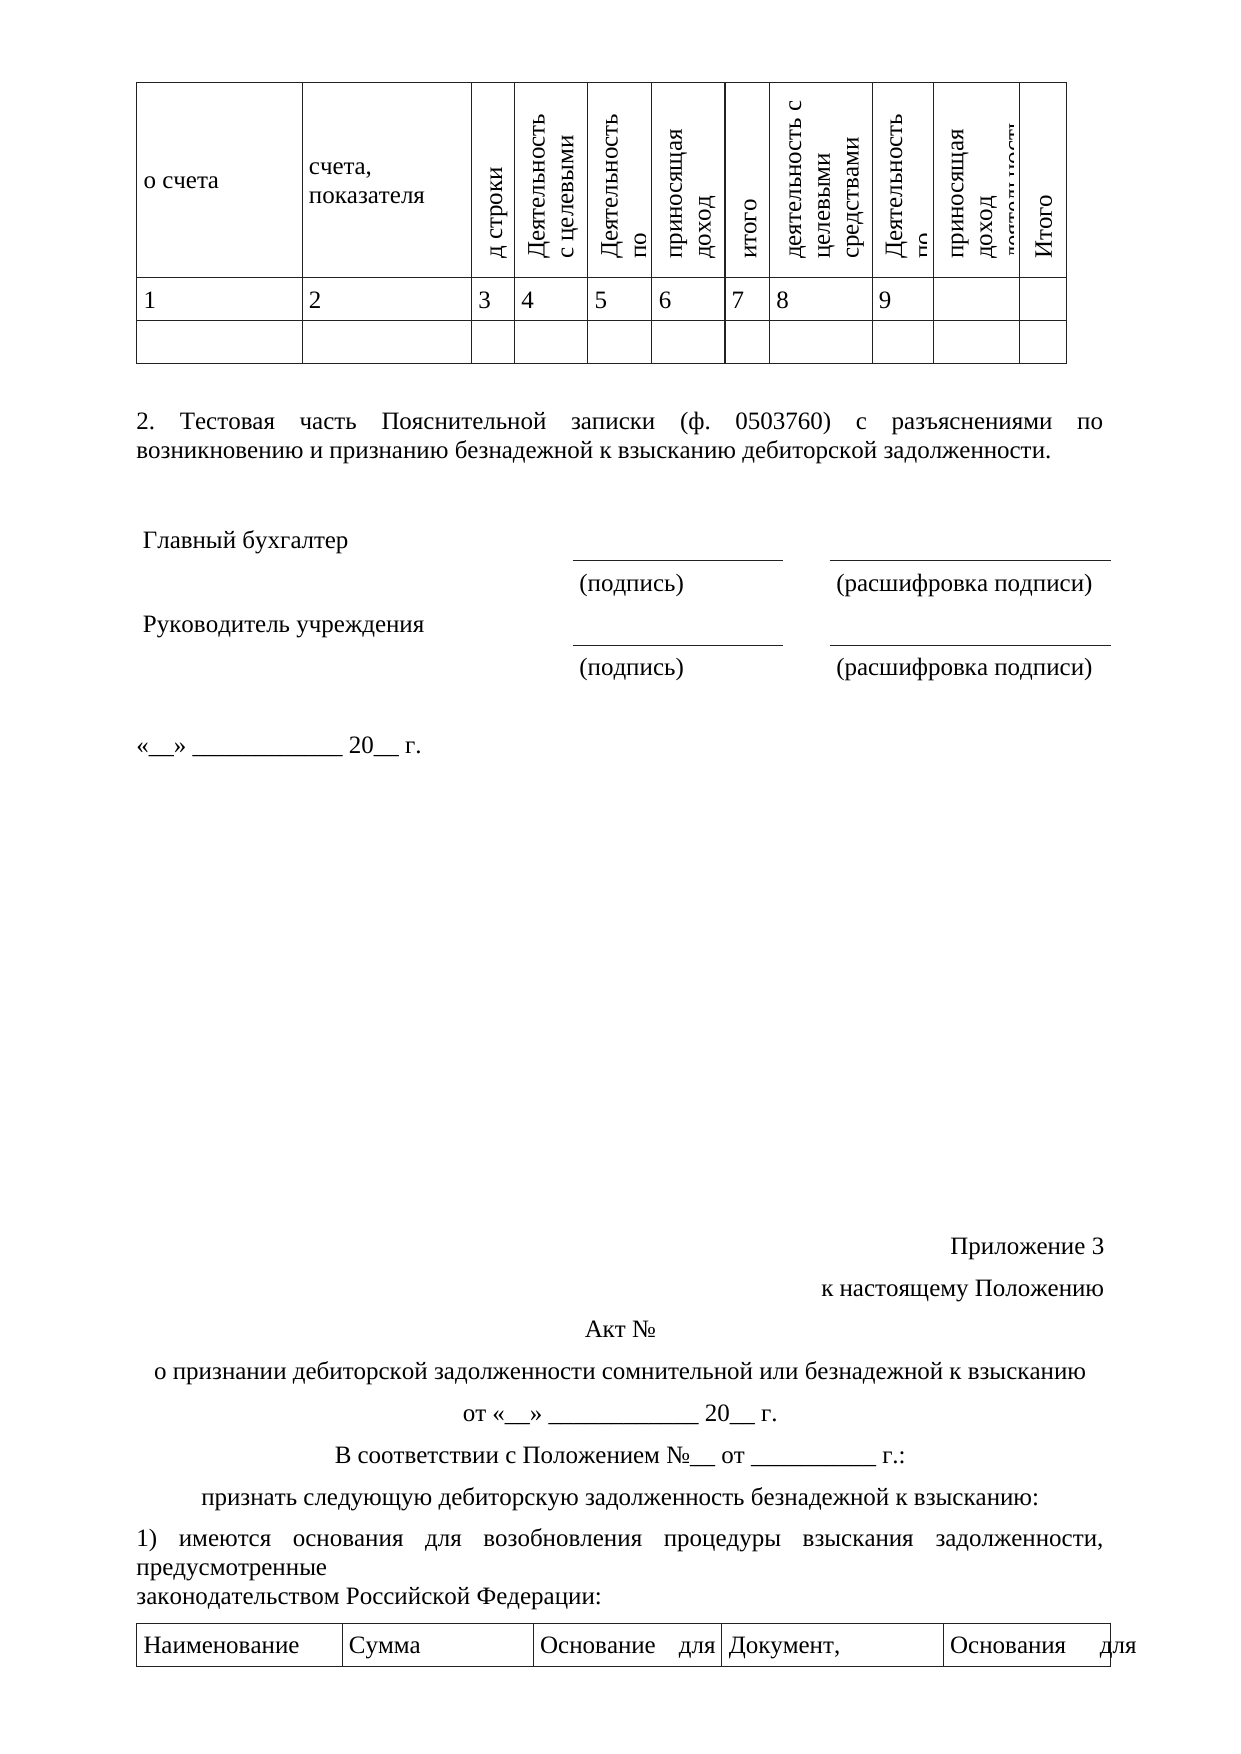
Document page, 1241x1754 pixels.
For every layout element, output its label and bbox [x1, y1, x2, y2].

table_header [130, 75, 1111, 1673]
